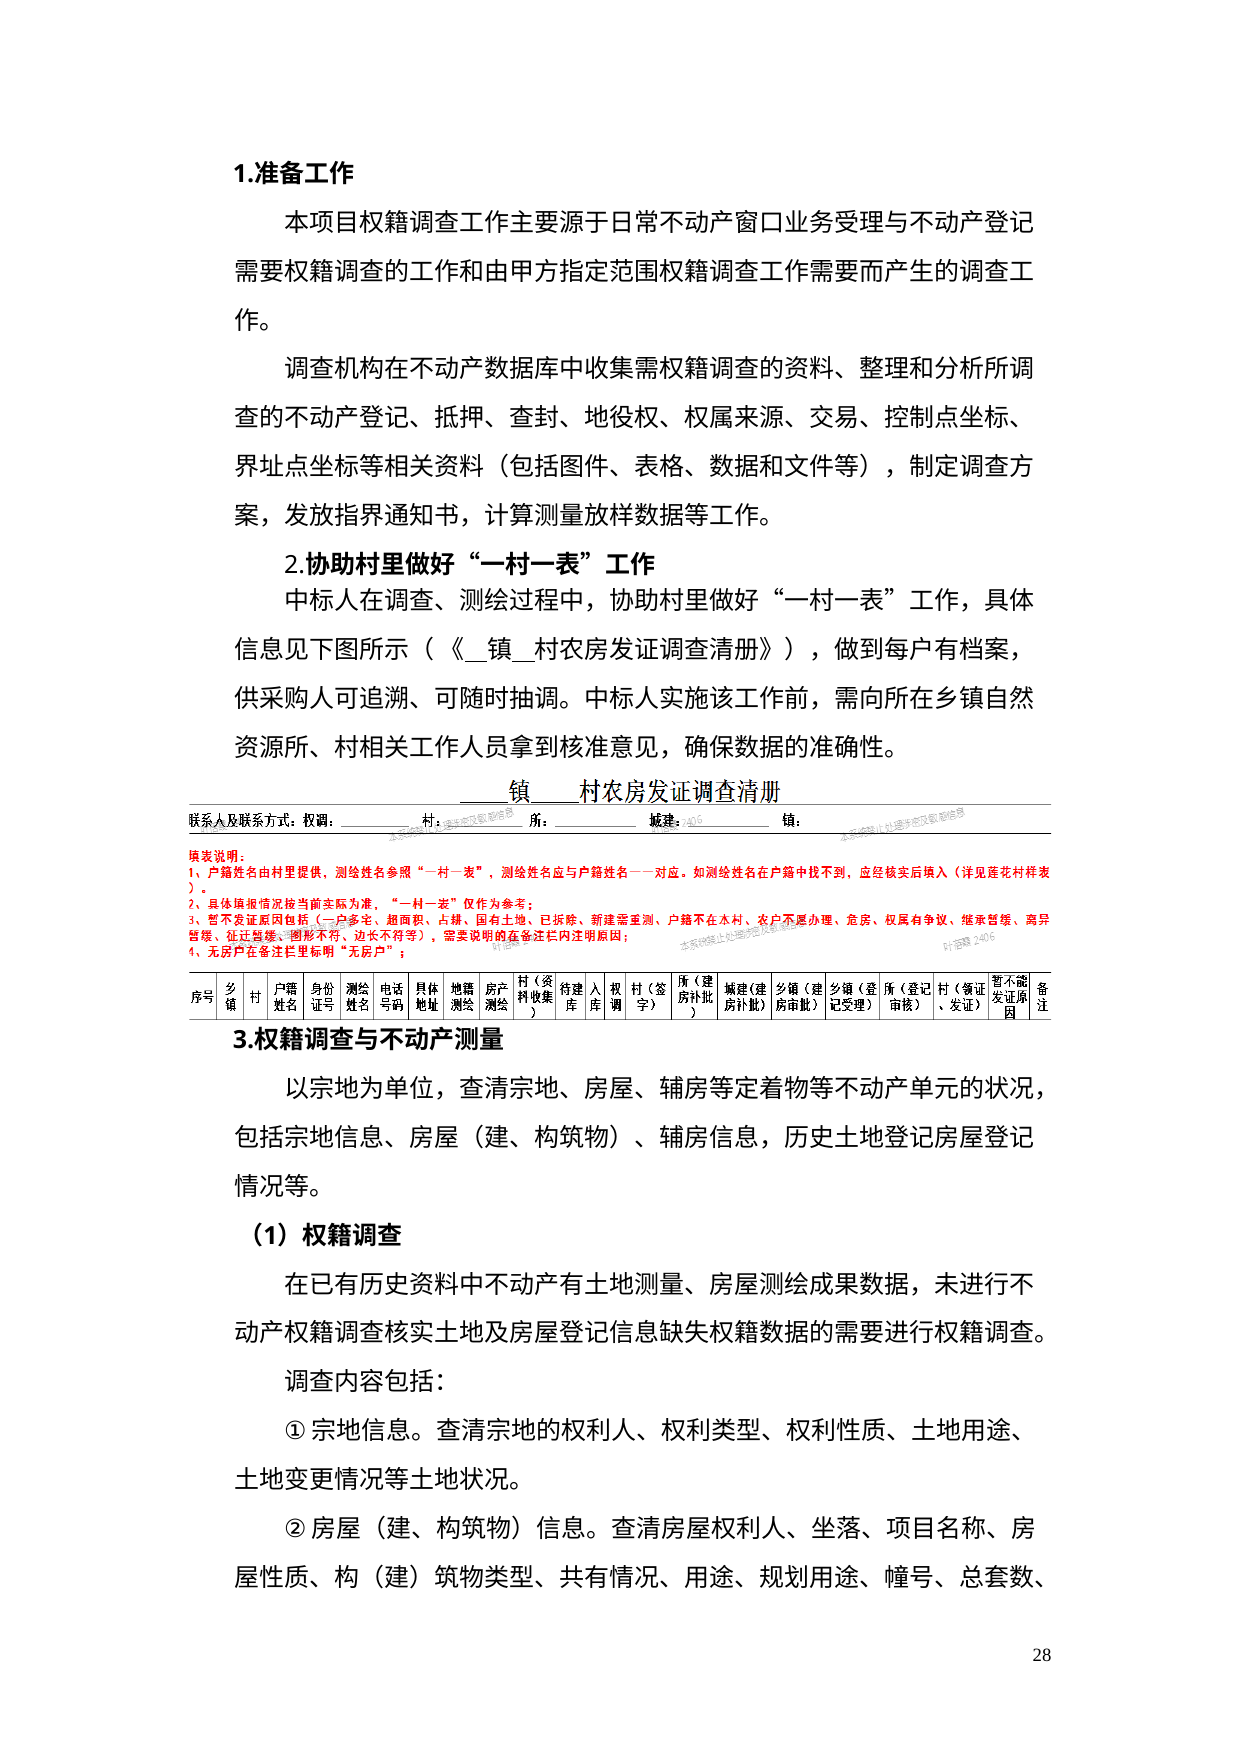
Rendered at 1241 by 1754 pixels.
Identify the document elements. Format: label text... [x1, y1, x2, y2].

text 以宗地为单位，查清宗地、房屋、辅房等定着物等不动产单元的状况，包括宗地信息、房屋（建、构筑物）、辅房信息，历史土地登记房屋登记情况等。 [234, 1069, 1051, 1203]
text 调查机构在不动产数据库中收集需权籍调查的资料、整理和分析所调查的不动产登记、抵押、查封、地役权、权属来源、交易、控制点坐标、界址点坐标等相关资料（包括图件、表格、数据和文件等），制定调查方案，发放指界通知书，计算测量放样数据等工作。 [234, 349, 1051, 532]
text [234, 1508, 1051, 1593]
text 调查内容包括： [234, 1362, 1051, 1398]
text （1）权籍调查 [238, 1215, 1051, 1251]
text ①宗地信息。查清宗地的权利人、权利类型、权利性质、土地用途、土地变更情况等土地状况。 [234, 1411, 1051, 1496]
subtitle 1.准备工作 [233, 153, 1051, 190]
text 中标人在调查、测绘过程中，协助村里做好“一村一表”工作，具体信息见下图所示（ 《 镇 村农房发证调查清册》），做到每户有档案，供采购人可追溯、可随时抽调。中标人实施该工作前，需向所在乡镇自然资源所、村相关工作人员拿到核准意见，确保数据的准确性。 [234, 581, 1051, 763]
text 本项目权籍调查工作主要源于日常不动产窗口业务受理与不动产登记需要权籍调查的工作和由甲方指定范围权籍调查工作需要而产生的调查工作。 [234, 202, 1051, 336]
subtitle 3.权籍调查与不动产测量 [233, 1020, 1051, 1056]
picture [189, 776, 1052, 1020]
text 2.协助村里做好“一村一表”工作 [234, 544, 1051, 581]
text 在已有历史资料中不动产有土地测量、房屋测绘成果数据，未进行不动产权籍调查核实土地及房屋登记信息缺失权籍数据的需要进行权籍调查。 [234, 1264, 1051, 1349]
